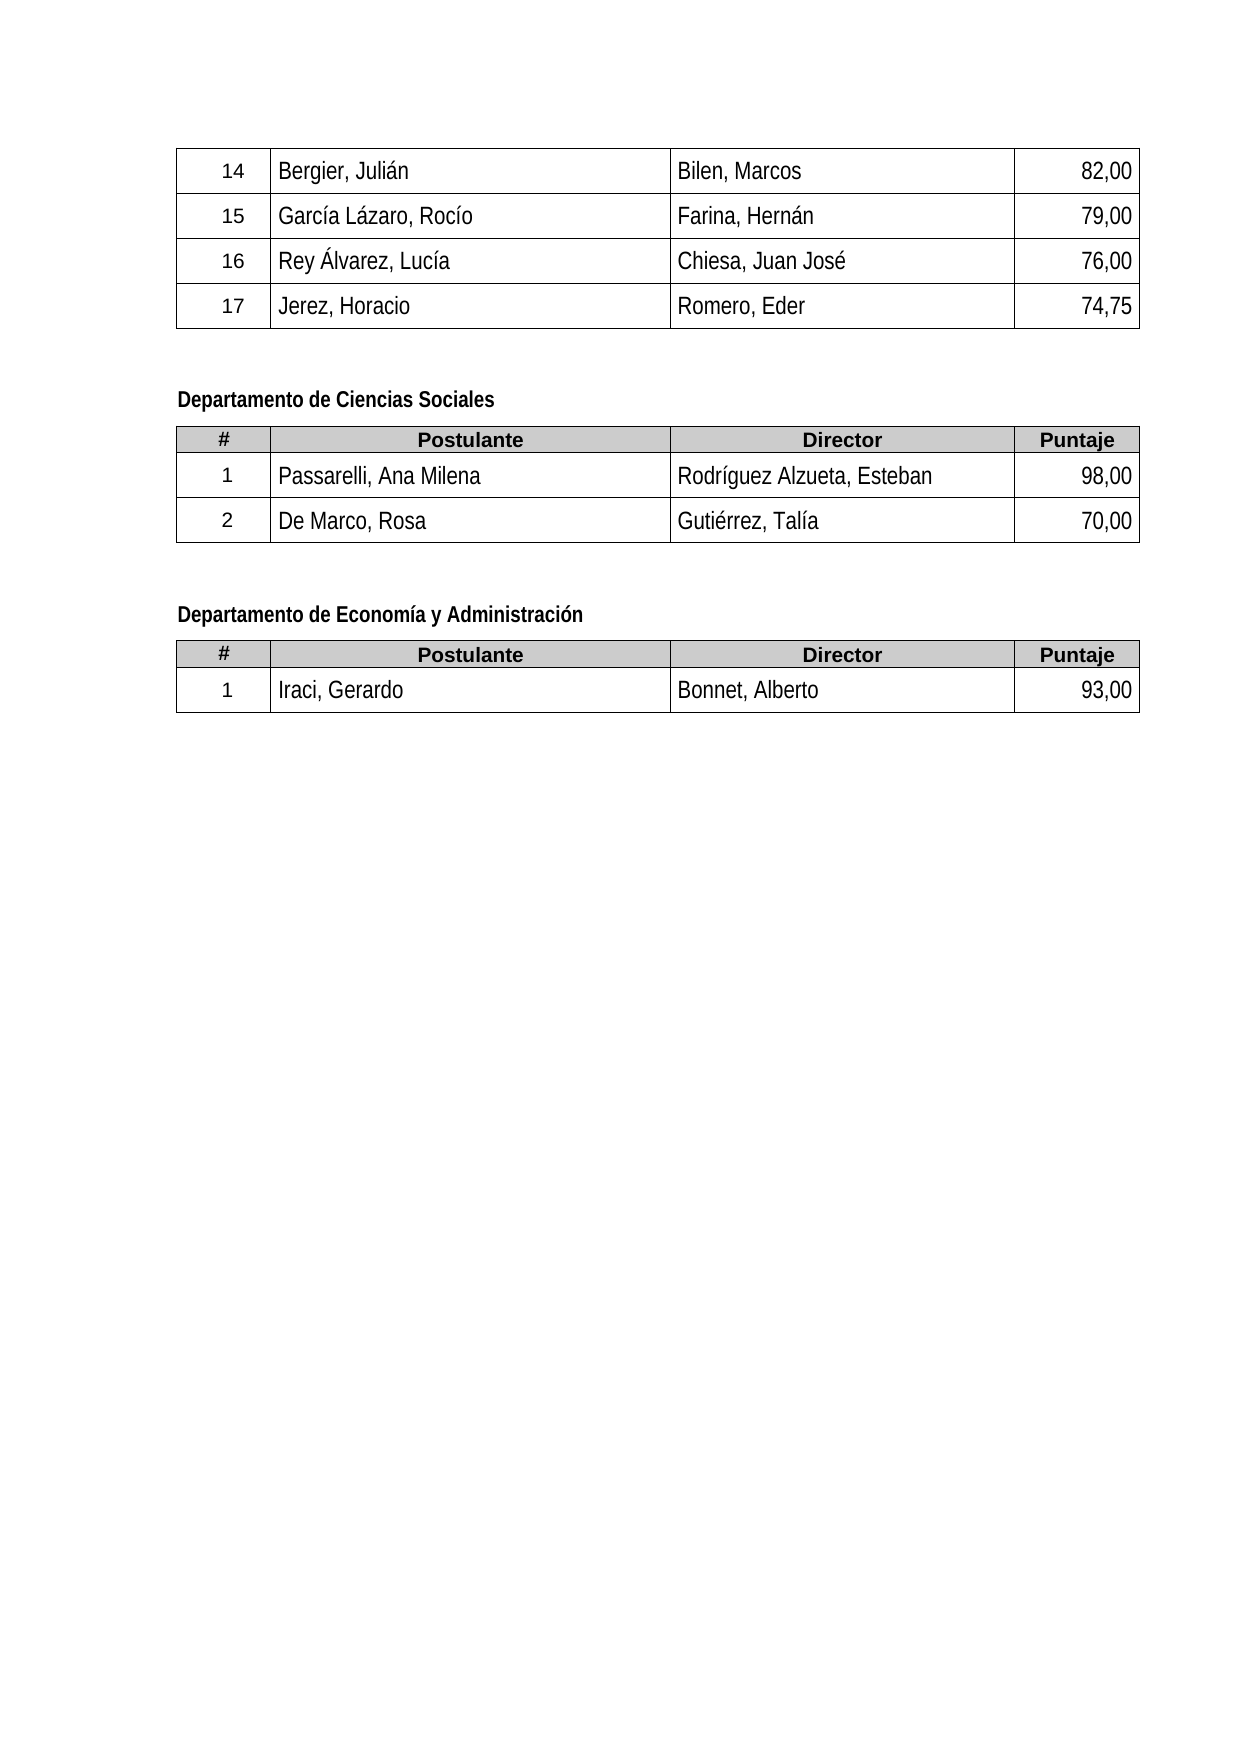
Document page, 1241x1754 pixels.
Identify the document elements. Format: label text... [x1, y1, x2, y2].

table_cell 82,00 [1015, 149, 1139, 193]
table_header # [177, 641, 270, 667]
table_header Postulante [271, 427, 670, 452]
table_cell [177, 498, 270, 542]
table_cell [177, 149, 270, 193]
table_header # [177, 427, 270, 452]
table_header Postulante [271, 641, 670, 667]
table_cell [177, 194, 270, 238]
table_cell Jerez, Horacio [271, 284, 670, 328]
text Departamento de Economía y Administración [177, 601, 1063, 627]
table_cell [177, 453, 270, 497]
table_cell 74,75 [1015, 284, 1139, 328]
table_cell De Marco, Rosa [271, 498, 670, 542]
table_cell Farina, Hernán [671, 194, 1014, 238]
table_cell 79,00 [1015, 194, 1139, 238]
table_header Puntaje [1015, 641, 1139, 667]
table_cell Bilen, Marcos [671, 149, 1014, 193]
table_header Puntaje [1015, 427, 1139, 452]
text Departamento de Ciencias Sociales [177, 386, 1063, 412]
table_cell 98,00 [1015, 453, 1139, 497]
table_cell 76,00 [1015, 239, 1139, 283]
table_cell Rey Álvarez, Lucía [271, 239, 670, 283]
table_cell 70,00 [1015, 498, 1139, 542]
table_cell 93,00 [1015, 668, 1139, 712]
table_cell Bergier, Julián [271, 149, 670, 193]
table_cell Iraci, Gerardo [271, 668, 670, 712]
table_cell [177, 239, 270, 283]
table_cell Gutiérrez, Talía [671, 498, 1014, 542]
table_header Director [671, 427, 1014, 452]
table_cell Passarelli, Ana Milena [271, 453, 670, 497]
table_header Director [671, 641, 1014, 667]
table_cell Romero, Eder [671, 284, 1014, 328]
table_cell García Lázaro, Rocío [271, 194, 670, 238]
table_cell Chiesa, Juan José [671, 239, 1014, 283]
table_cell [177, 284, 270, 328]
table_cell [177, 668, 270, 712]
table_cell Rodríguez Alzueta, Esteban [671, 453, 1014, 497]
table_cell Bonnet, Alberto [671, 668, 1014, 712]
